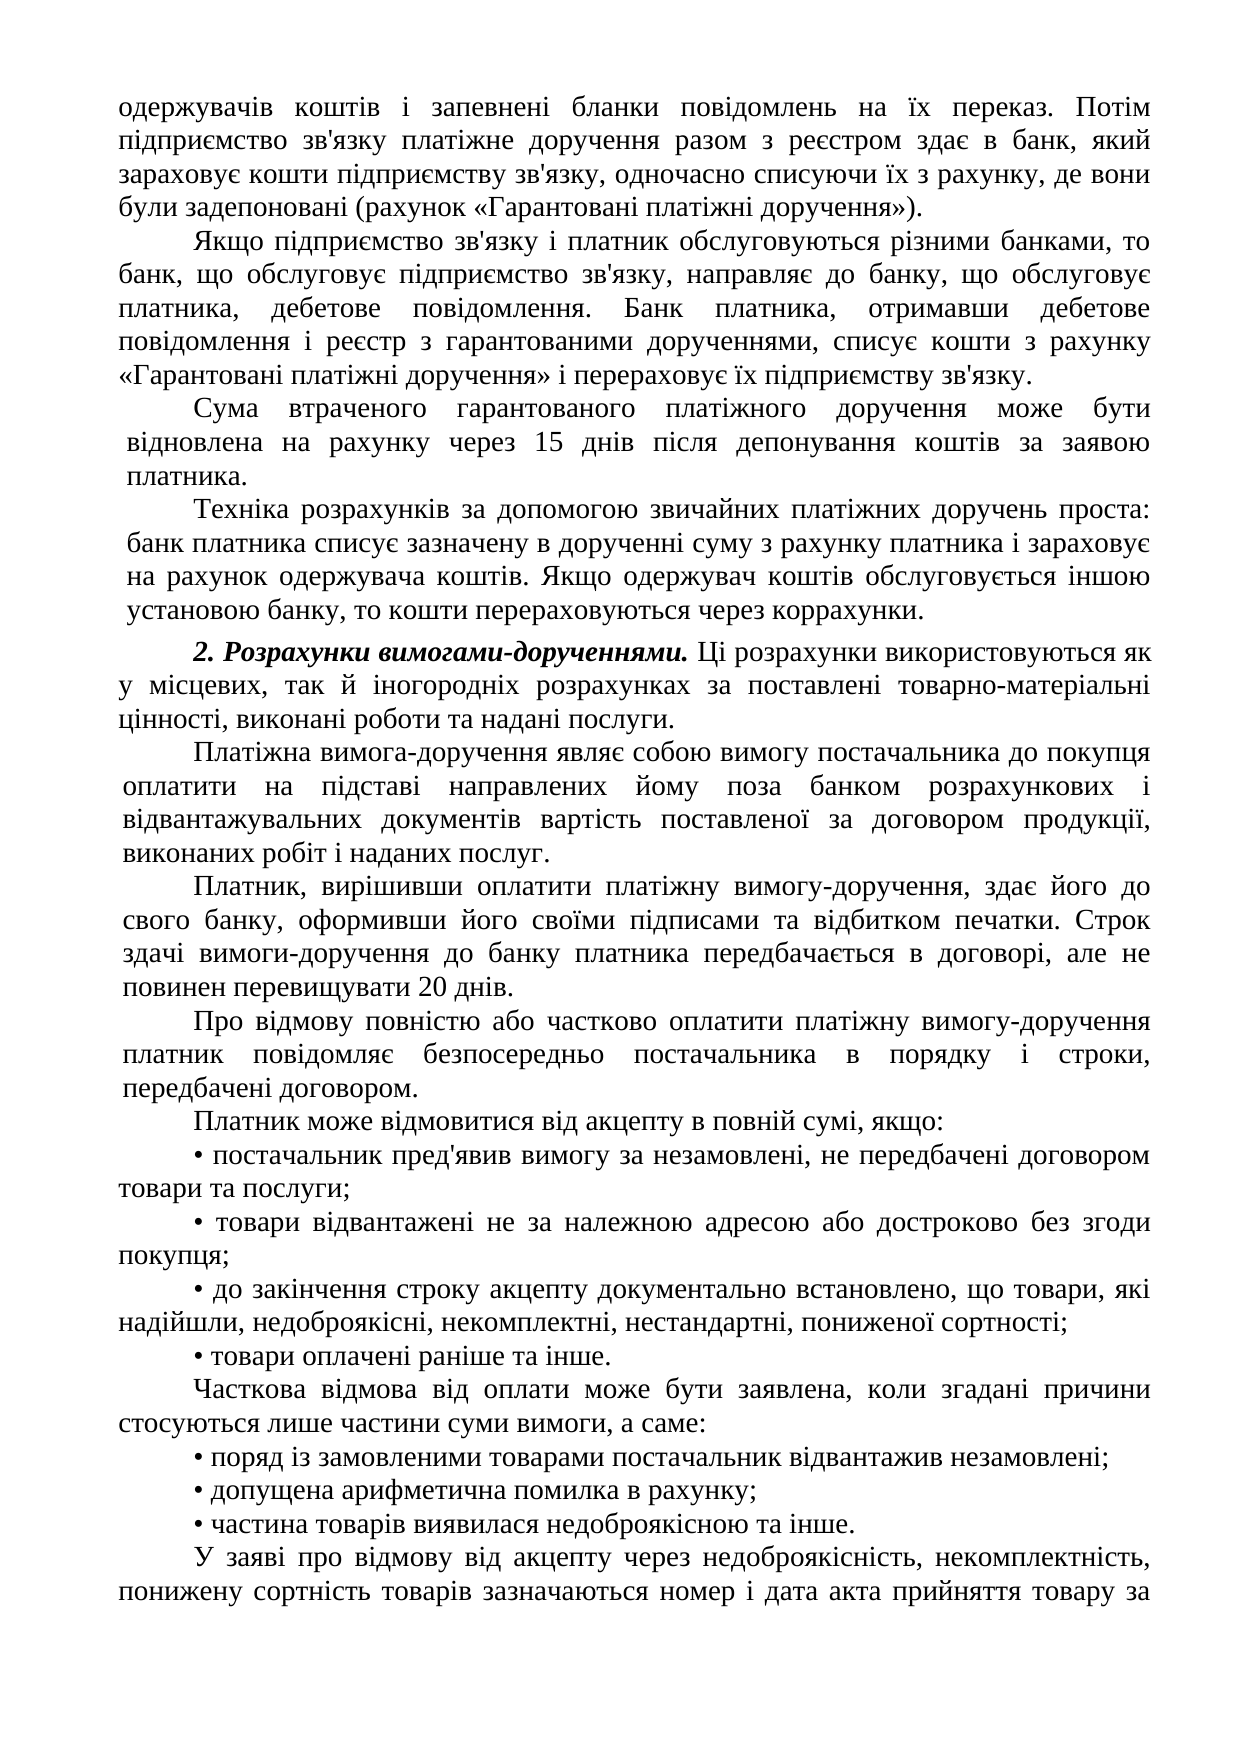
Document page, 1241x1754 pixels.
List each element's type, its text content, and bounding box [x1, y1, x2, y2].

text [118, 89, 1152, 223]
text • постачальник пред'явив вимогу за незамовлені, не передбачені договором товари та послуги; [118, 1137, 1152, 1204]
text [118, 1539, 1152, 1606]
text • до закінчення строку акцепту документально встановлено, що товари, які надійшли, недоброякісні, некомплектні, нестандартні, пониженої сортності; [118, 1271, 1152, 1338]
text • допущена арифметична помилка в рахунку; [118, 1472, 1152, 1506]
text Часткова відмова від оплати може бути заявлена, коли згадані причини стосуються лише частини суми вимоги, а саме: [118, 1372, 1152, 1439]
text Про відмову повністю або частково оплатити платіжну вимогу-доручення платник повідомляє безпосередньо постачальника в порядку і строки, передбачені договором. [122, 1003, 1152, 1103]
text • частина товарів виявилася недоброякісною та інше. [118, 1506, 1152, 1539]
text • поряд із замовленими товарами постачальник відвантажив незамовлені; [118, 1439, 1152, 1472]
text Платник може відмовитися від акцепту в повній сумі, якщо: [122, 1103, 1152, 1137]
text • товари оплачені раніше та інше. [118, 1338, 1152, 1372]
text Платіжна вимога-доручення являє собою вимогу постачальника до покупця оплатити на підставі направлених йому поза банком розрахункових і відвантажувальних документів вартість поставленої за договором продукції, виконаних робіт і наданих послуг. [122, 734, 1152, 868]
text Техніка розрахунків за допомогою звичайних платіжних доручень проста: банк платника списує зазначену в дорученні суму з рахунку платника і зараховує на рахунок одержувача коштів. Якщо одержувач коштів обслуговується іншою установою банку, то кошти перераховуються через коррахунки. [126, 491, 1152, 625]
text Якщо підприємство зв'язку і платник обслуговуються різними банками, то банк, що обслуговує підприємство зв'язку, направляє до банку, що обслуговує платника, дебетове повідомлення. Банк платника, отримавши дебетове повідомлення і реєстр з гарантованими дорученнями, списує кошти з рахунку «Гарантовані платіжні доручення» і перераховує їх підприємству зв'язку. [118, 223, 1152, 391]
text 2. Розрахунки вимогами-дорученнями. Ці розрахунки використовуються як у місцевих, так й іногородніх розрахунках за поставлені товарно-матеріальні цінності, виконані роботи та надані послуги. [118, 634, 1152, 734]
text Платник, вирішивши оплатити платіжну вимогу-доручення, здає його до свого банку, оформивши його своїми підписами та відбитком печатки. Строк здачі вимоги-доручення до банку платника передбачається в договорі, але не повинен перевищувати 20 днів. [122, 868, 1152, 1003]
text • товари відвантажені не за належною адресою або достроково без згоди покупця; [118, 1204, 1152, 1271]
text Сума втраченого гарантованого платіжного доручення може бути відновлена на рахунку через 15 днів після депонування коштів за заявою платника. [126, 391, 1152, 491]
